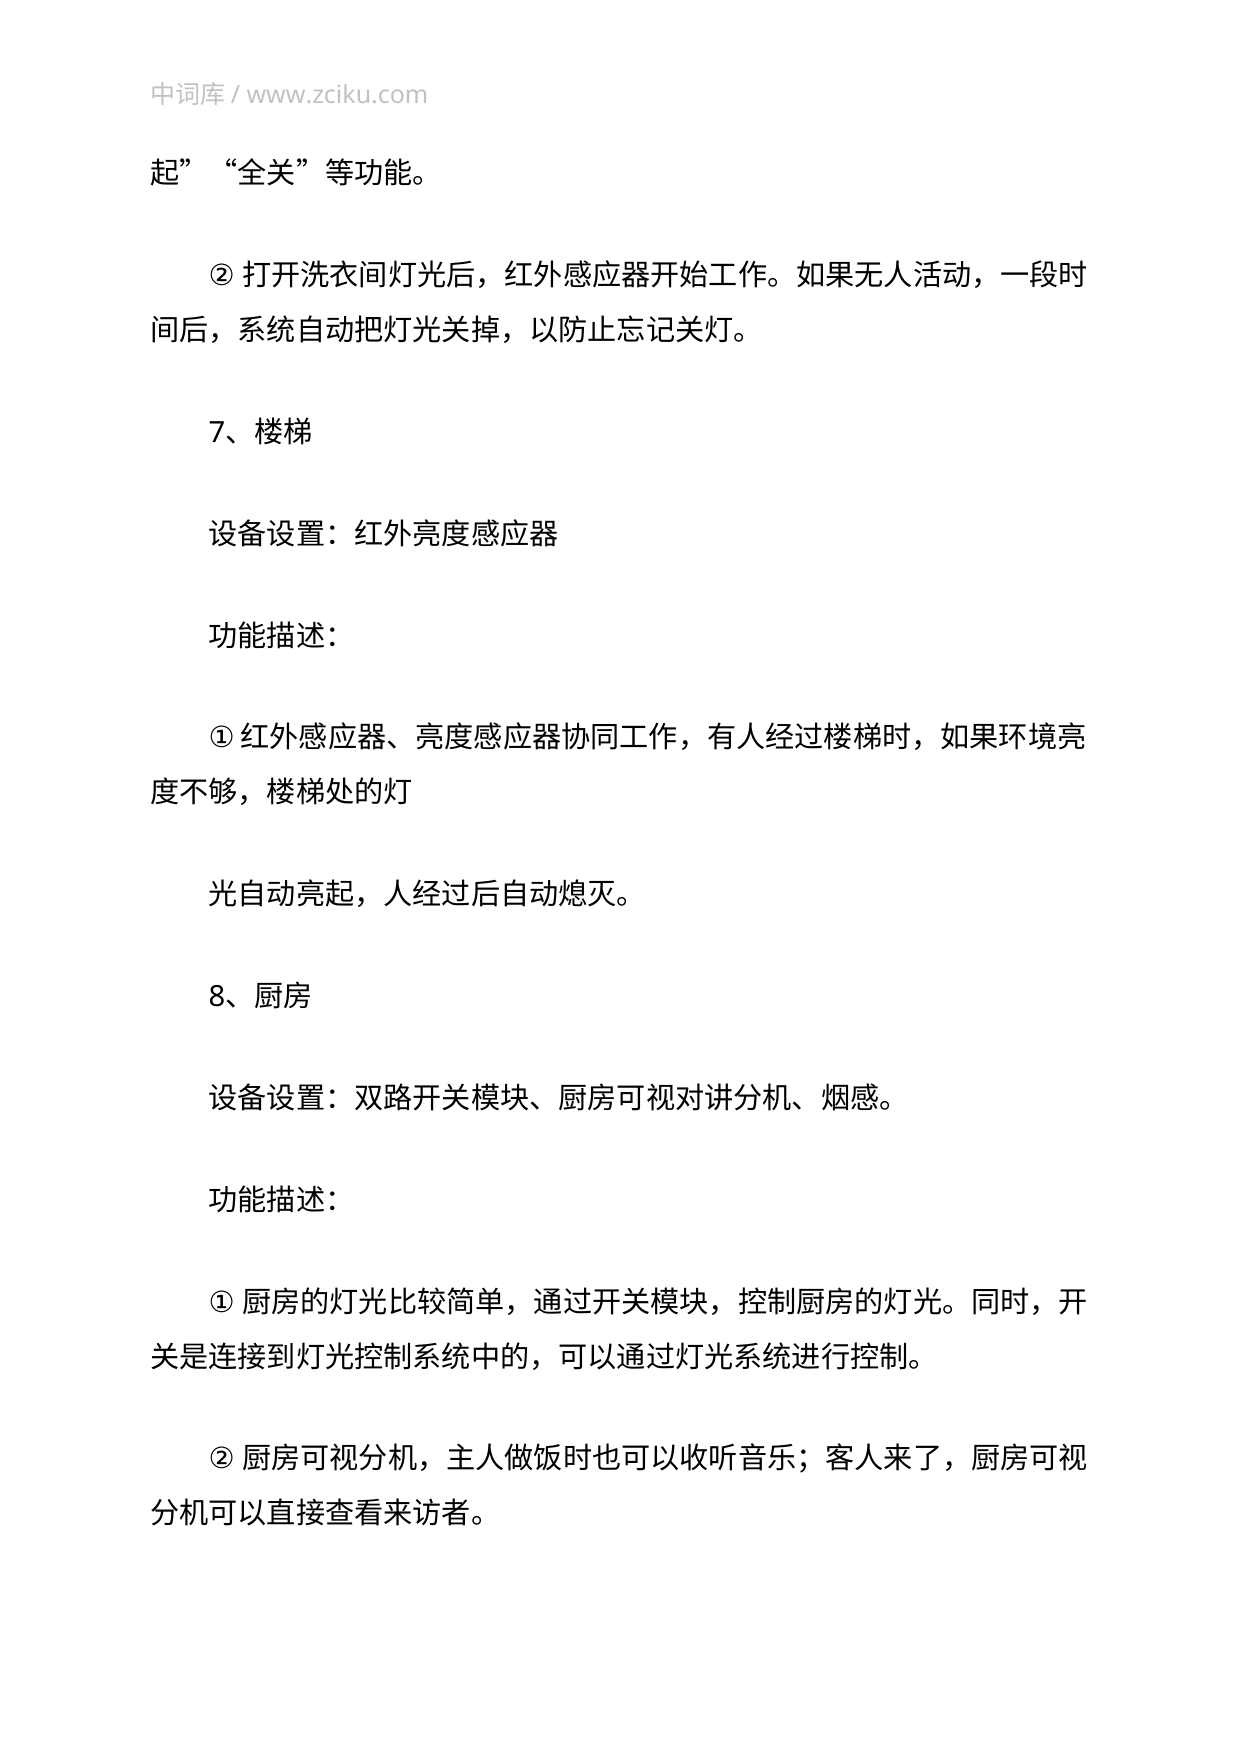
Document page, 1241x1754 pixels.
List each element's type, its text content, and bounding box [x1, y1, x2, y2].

text 设备设置：双路开关模块、厨房可视对讲分机、烟感。 [150, 1074, 1090, 1117]
text 7、楼梯 [150, 408, 1090, 451]
text ① 厨房的灯光比较简单，通过开关模块，控制厨房的灯光。同时，开关是连接到灯光控制系统中的，可以通过灯光系统进行控制。 [150, 1278, 1090, 1375]
text 光自动亮起，人经过后自动熄灭。 [150, 871, 1090, 913]
text 8、厨房 [150, 973, 1090, 1015]
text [150, 150, 1090, 192]
text 功能描述： [150, 1176, 1090, 1219]
text 功能描述： [150, 612, 1090, 654]
text ② 打开洗衣间灯光后，红外感应器开始工作。如果无人活动，一段时间后，系统自动把灯光关掉，以防止忘记关灯。 [150, 252, 1090, 349]
text ② 厨房可视分机，主人做饭时也可以收听音乐；客人来了，厨房可视分机可以直接查看来访者。 [150, 1435, 1090, 1532]
text ①红外感应器、亮度感应器协同工作，有人经过楼梯时，如果环境亮度不够，楼梯处的灯 [150, 714, 1090, 811]
text 设备设置：红外亮度感应器 [150, 511, 1090, 553]
